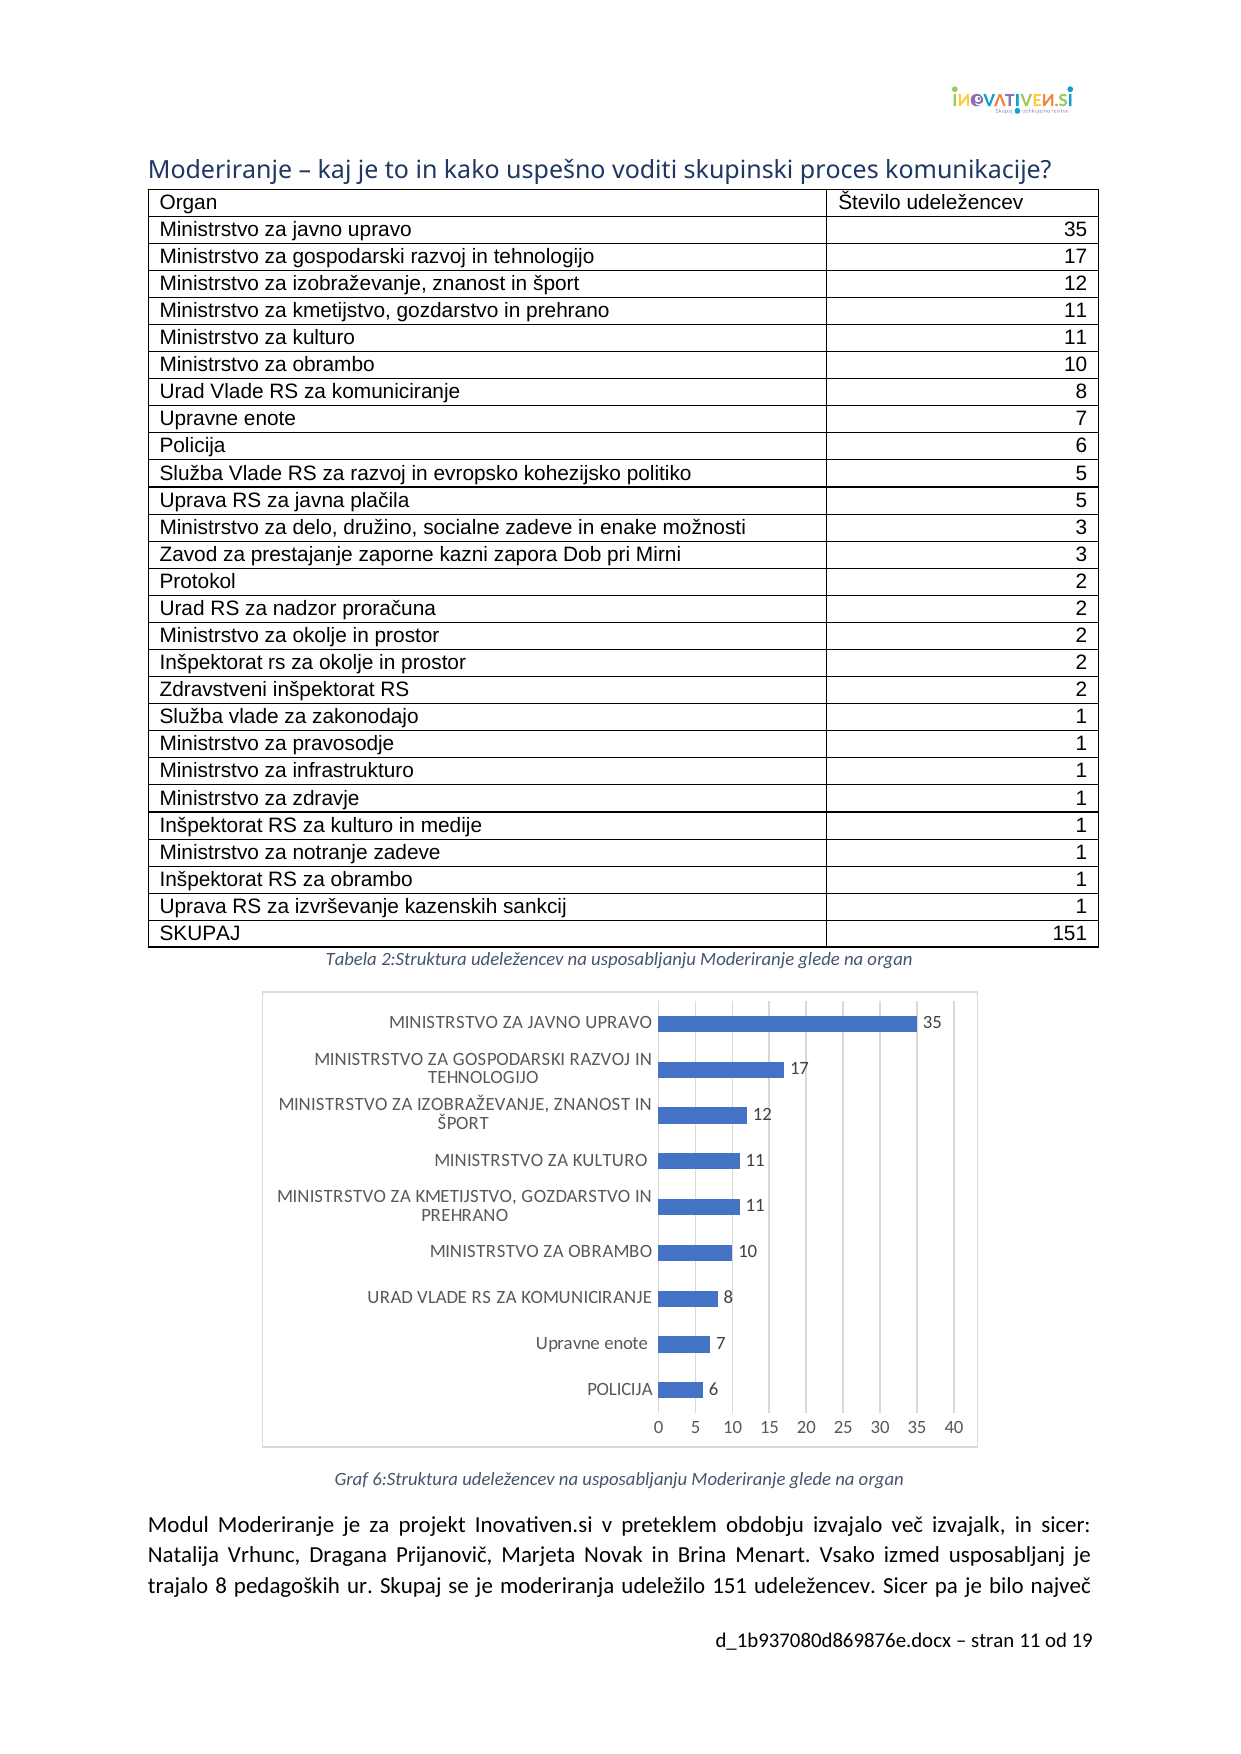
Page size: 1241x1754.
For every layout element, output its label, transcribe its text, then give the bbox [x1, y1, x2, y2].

table_cell 7 [827, 406, 1098, 432]
table_cell Ministrstvo za zdravje [149, 785, 826, 811]
table_cell Ministrstvo za okolje in prostor [149, 623, 826, 649]
table_cell 1 [827, 894, 1098, 920]
table_cell 1 [827, 867, 1098, 893]
table_cell 2 [827, 650, 1098, 676]
text Tabela 2:Struktura udeležencev na usposabljanju Moderiranje glede na organ [148, 948, 1093, 970]
table_cell 6 [827, 433, 1098, 459]
table_cell Uprava RS za izvrševanje kazenskih sankcij [149, 894, 826, 920]
table_cell 1 [827, 813, 1098, 838]
table_cell Ministrstvo za kmetijstvo, gozdarstvo in prehrano [149, 298, 826, 324]
table_cell 5 [827, 488, 1098, 513]
table_cell Zdravstveni inšpektorat RS [149, 677, 826, 703]
table_cell Ministrstvo za pravosodje [149, 731, 826, 757]
table_cell 1 [827, 731, 1098, 757]
table_cell 5 [827, 460, 1098, 486]
table_cell SKUPAJ [149, 921, 826, 946]
table_cell 1 [827, 758, 1098, 784]
table_cell 2 [827, 623, 1098, 649]
table_cell Ministrstvo za delo, družino, socialne zadeve in enake možnosti [149, 515, 826, 541]
table_cell Uprava RS za javna plačila [149, 488, 826, 513]
table_cell 10 [827, 352, 1098, 378]
table_cell Ministrstvo za izobraževanje, znanost in šport [149, 271, 826, 297]
table_cell 3 [827, 515, 1098, 541]
table_cell 151 [827, 921, 1098, 946]
table_cell Urad RS za nadzor proračuna [149, 596, 826, 622]
picture [932, 73, 1093, 128]
table_cell Zavod za prestajanje zaporne kazni zapora Dob pri Mirni [149, 542, 826, 568]
table_cell Ministrstvo za notranje zadeve [149, 840, 826, 866]
table_cell 1 [827, 704, 1098, 730]
table_cell Ministrstvo za gospodarski razvoj in tehnologijo [149, 244, 826, 270]
table_cell Inšpektorat RS za kulturo in medije [149, 813, 826, 838]
table_cell Urad Vlade RS za komuniciranje [149, 379, 826, 405]
text Graf 6:Struktura udeležencev na usposabljanju Moderiranje glede na organ [148, 1467, 1093, 1489]
table_header Število udeležencev [827, 190, 1098, 216]
table_cell 35 [827, 217, 1098, 243]
table_cell 2 [827, 569, 1098, 595]
table_cell 2 [827, 677, 1098, 703]
table_cell Ministrstvo za infrastrukturo [149, 758, 826, 784]
subtitle Moderiranje – kaj je to in kako uspešno voditi skupinski proces komunikacije? [148, 152, 1093, 186]
table_cell Ministrstvo za javno upravo [149, 217, 826, 243]
table_cell 11 [827, 298, 1098, 324]
table_cell Upravne enote [149, 406, 826, 432]
table_cell Ministrstvo za kulturo [149, 325, 826, 351]
table_cell Protokol [149, 569, 826, 595]
table_cell Inšpektorat rs za okolje in prostor [149, 650, 826, 676]
table_cell 1 [827, 785, 1098, 811]
table_cell 2 [827, 596, 1098, 622]
table_cell Inšpektorat RS za obrambo [149, 867, 826, 893]
table_cell 3 [827, 542, 1098, 568]
table_cell 11 [827, 325, 1098, 351]
table_header Organ [149, 190, 826, 216]
table_cell 17 [827, 244, 1098, 270]
table_cell Ministrstvo za obrambo [149, 352, 826, 378]
table_cell Služba vlade za zakonodajo [149, 704, 826, 730]
table_cell Policija [149, 433, 826, 459]
table_cell 8 [827, 379, 1098, 405]
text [148, 1510, 1093, 1599]
table_cell 1 [827, 840, 1098, 866]
table_cell 12 [827, 271, 1098, 297]
table_cell Služba Vlade RS za razvoj in evropsko kohezijsko politiko [149, 460, 826, 486]
